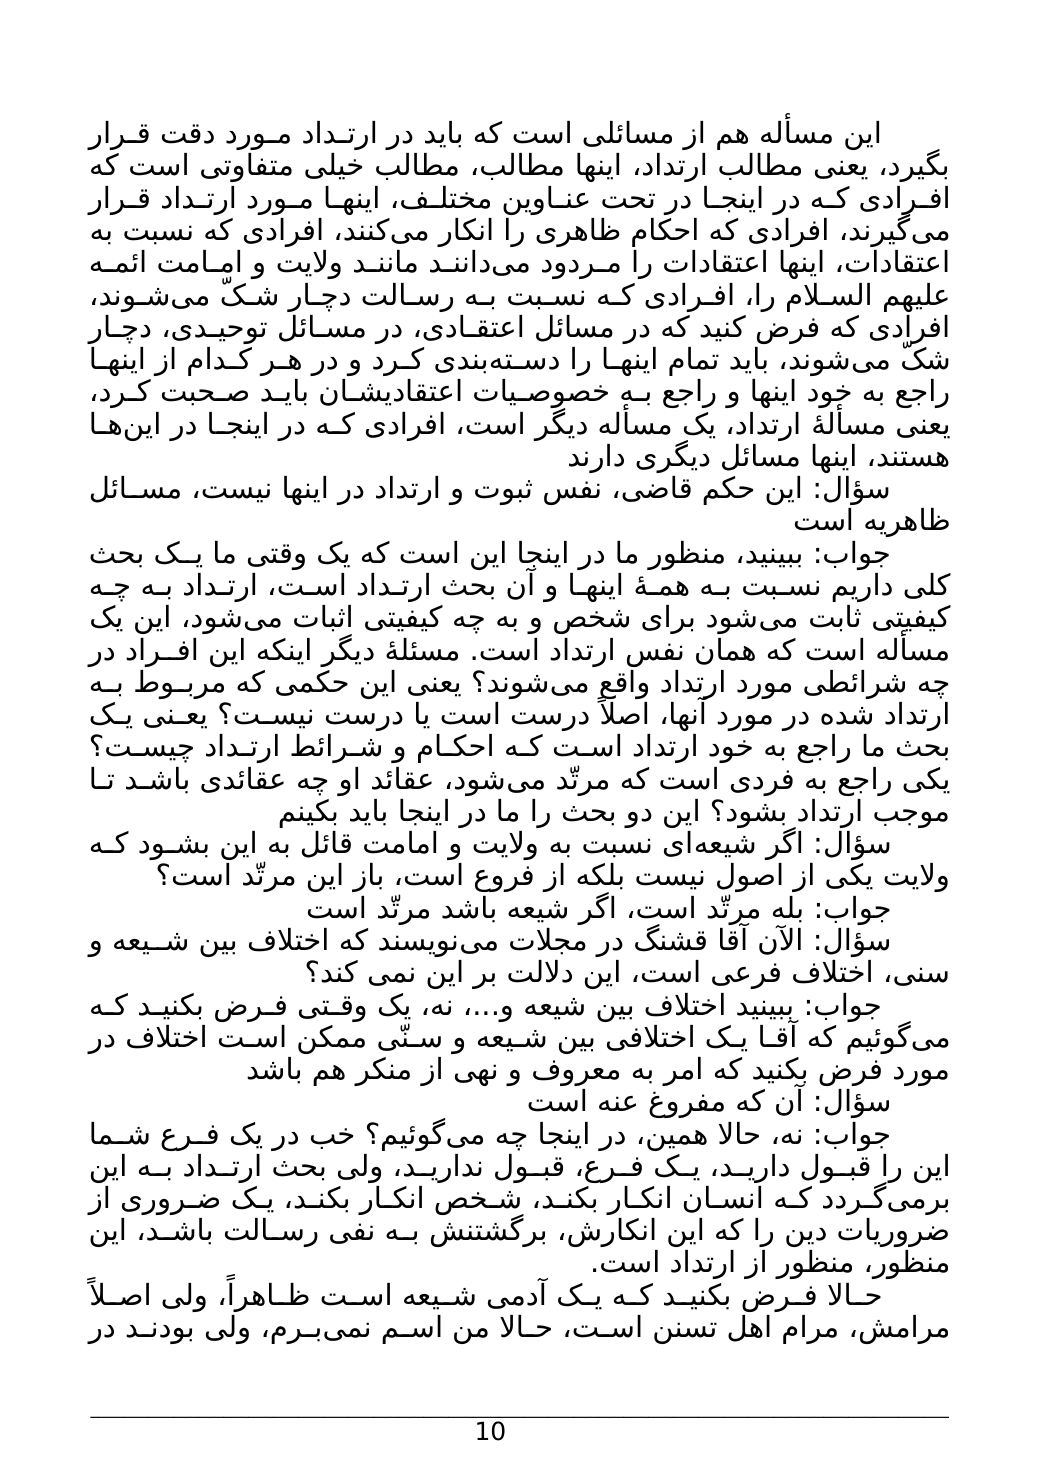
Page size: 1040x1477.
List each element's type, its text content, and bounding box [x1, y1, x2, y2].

text سؤال: این حکم قاضی، نفس ثبوت و ارتداد در اینها نیست، مسائل ظاهریه است [89, 473, 951, 538]
text سؤال: الآن آقا قشنگ در مجلات می‌نویسند که اختلاف بین شیعه و سنی، اختلاف فرعی است، این دلالت بر این نمی کند؟ [89, 925, 951, 989]
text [89, 1280, 951, 1344]
text سؤال: آن که مفروغ عنه است [89, 1086, 951, 1118]
text جواب: ببینید، منظور ما در اینجا این است که یک وقتی ما یک بحث کلی داریم نسبت به همۀ اینها و آن بحث ارتداد است، ارتداد به چه کیفیتی ثابت می‌شود برای شخص و به چه کیفیتی اثبات می‌شود، این یک مسأله است که همان نفس ارتداد است. مسئلۀ دیگر اینکه این افراد در چه شرائطی مورد ارتداد واقع می‌شوند؟ یعنی این حکمی که مربوط به ارتداد شده در مورد آنها، اصلاً درست است یا درست نیست؟ یعنی یک بحث ما راجع به خود ارتداد است که احکام و شرائط ارتداد چیست؟ یکی راجع به فردی است که مرتّد می‌شود، عقائد او چه عقائدی باشد تا موجب ارتداد بشود؟ این دو بحث را ما در اینجا باید بکینم [89, 538, 951, 828]
text این مسأله هم از مسائلی است که باید در ارتداد مورد دقت قرار بگیرد، یعنی مطالب ارتداد، اینها مطالب، مطالب خیلی متفاوتی است که افرادی که در اینجا در تحت عناوین مختلف، اینها مورد ارتداد قرار می‌گیرند، افرادی که احکام ظاهری را انکار می‌کنند، افرادی که نسبت به اعتقادات، اینها اعتقادات را مردود می‌دانند مانند ولایت و امامت ائمه علیهم السلام را، افرادی که نسبت به رسالت دچار شکّ می‌شوند، افرادی که فرض کنید که در مسائل اعتقادی، در مسائل توحیدی، دچار شکّ می‌شوند، باید تمام اینها را دسته‌بندی کرد و در هر کدام از اینها راجع به خود اینها و راجع به خصوصیات اعتقادیشان باید صحبت کرد، یعنی مسألۀ ارتداد، یک مسأله دیگر است، افرادی که در اینجا در این‌ها هستند، اینها مسائل دیگری دارند [89, 118, 951, 473]
text جواب: بله مرتّد است، اگر شیعه باشد مرتّد است [89, 893, 951, 925]
text جواب: ببینید اختلاف بین شیعه و...، نه، یک وقتی فرض بکنید که می‌گوئیم که آقا یک اختلافی بین شیعه و سنّی ممکن است اختلاف در مورد فرض بکنید که امر به معروف و نهی از منکر هم باشد [89, 989, 951, 1086]
text جواب: نه، حالا همین، در اینجا چه می‌گوئیم؟ خب در یک فرع شما این را قبول دارید، یک فرع، قبول ندارید، ولی بحث ارتداد به این برمی‌گردد که انسان انکار بکند، شخص انکار بکند، یک ضروری از ضروریات دین را که این انکارش، برگشتنش به نفی رسالت باشد، این منظور، منظور از ارتداد است. [89, 1118, 951, 1280]
text سؤال: اگر شیعه‌ای نسبت به ولایت و امامت قائل به این بشود که ولایت یکی از اصول نیست بلکه از فروع است، باز این مرتّد است؟ [89, 828, 951, 893]
